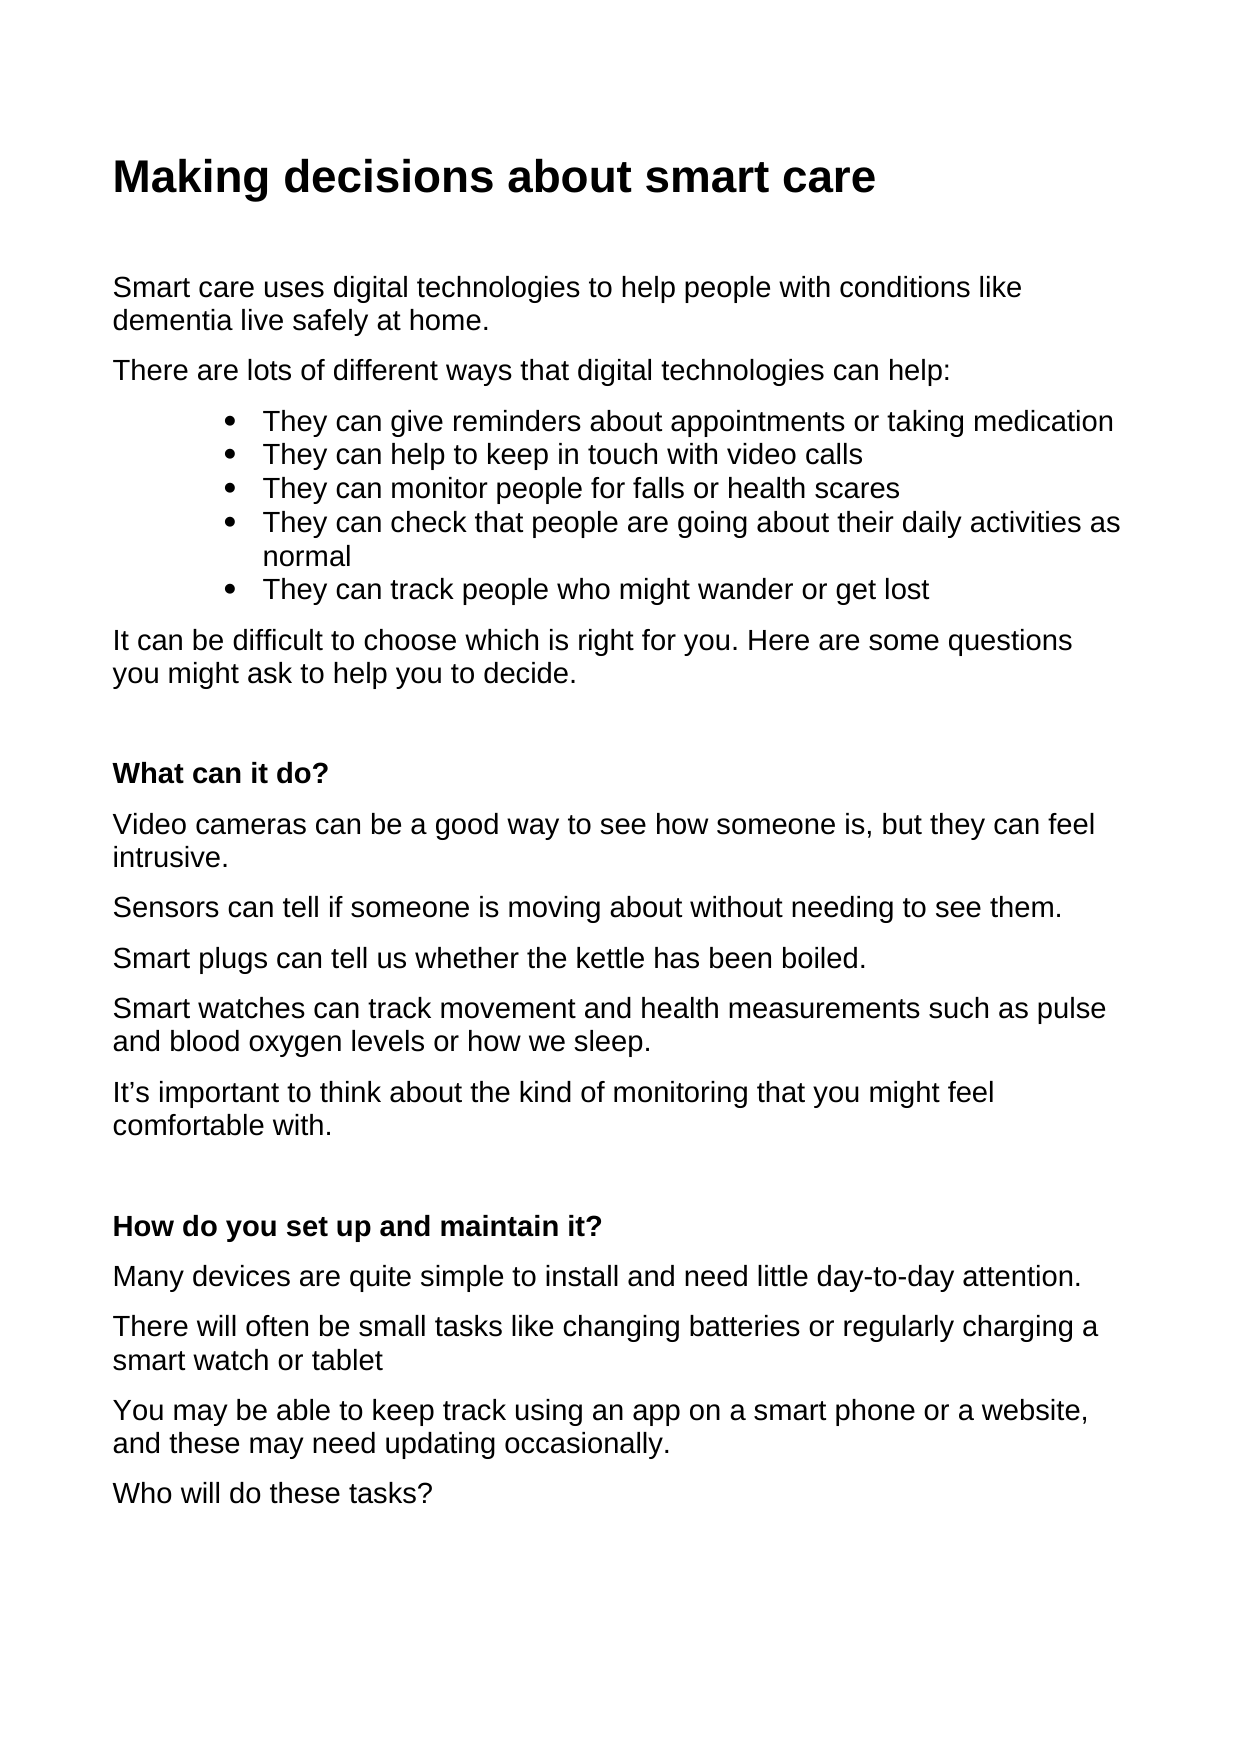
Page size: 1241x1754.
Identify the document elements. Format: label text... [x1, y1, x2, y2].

list They can help to keep in touch with video calls [225, 437, 1128, 471]
text Video cameras can be a good way to see how someone is, but they can feel intrusive. [112, 807, 1128, 874]
text Smart plugs can tell us whether the kettle has been boiled. [112, 941, 1128, 974]
text It’s important to think about the kind of monitoring that you might feel comfortable with. [112, 1074, 1128, 1142]
text Smart watches can track movement and health measurements such as pulse and blood oxygen levels or how we sleep. [112, 991, 1128, 1058]
text There will often be small tasks like changing batteries or regularly charging a smart watch or tablet [112, 1309, 1128, 1376]
text What can it do? [112, 756, 1128, 790]
list They can check that people are going about their daily activities as normal [225, 505, 1128, 572]
list They can track people who might wander or get lost [225, 572, 1128, 606]
text There are lots of different ways that digital technologies can help: [112, 353, 1128, 387]
text Smart care uses digital technologies to help people with conditions like dementia live safely at home. [112, 269, 1128, 337]
text How do you set up and maintain it? [112, 1208, 1128, 1242]
text Many devices are quite simple to install and need little day-to-day attention. [112, 1259, 1128, 1292]
text It can be difficult to choose which is right for you. Here are some questions you might ask to help you to decide. [112, 622, 1128, 689]
list They can monitor people for falls or health scares [225, 471, 1128, 505]
text Sensors can tell if someone is moving about without needing to see them. [112, 890, 1128, 924]
text Who will do these tasks? [112, 1476, 1128, 1510]
text Making decisions about smart care [112, 150, 1128, 203]
list They can give reminders about appointments or taking medication [225, 403, 1128, 437]
text You may be able to keep track using an app on a smart phone or a website, and these may need updating occasionally. [112, 1393, 1128, 1460]
